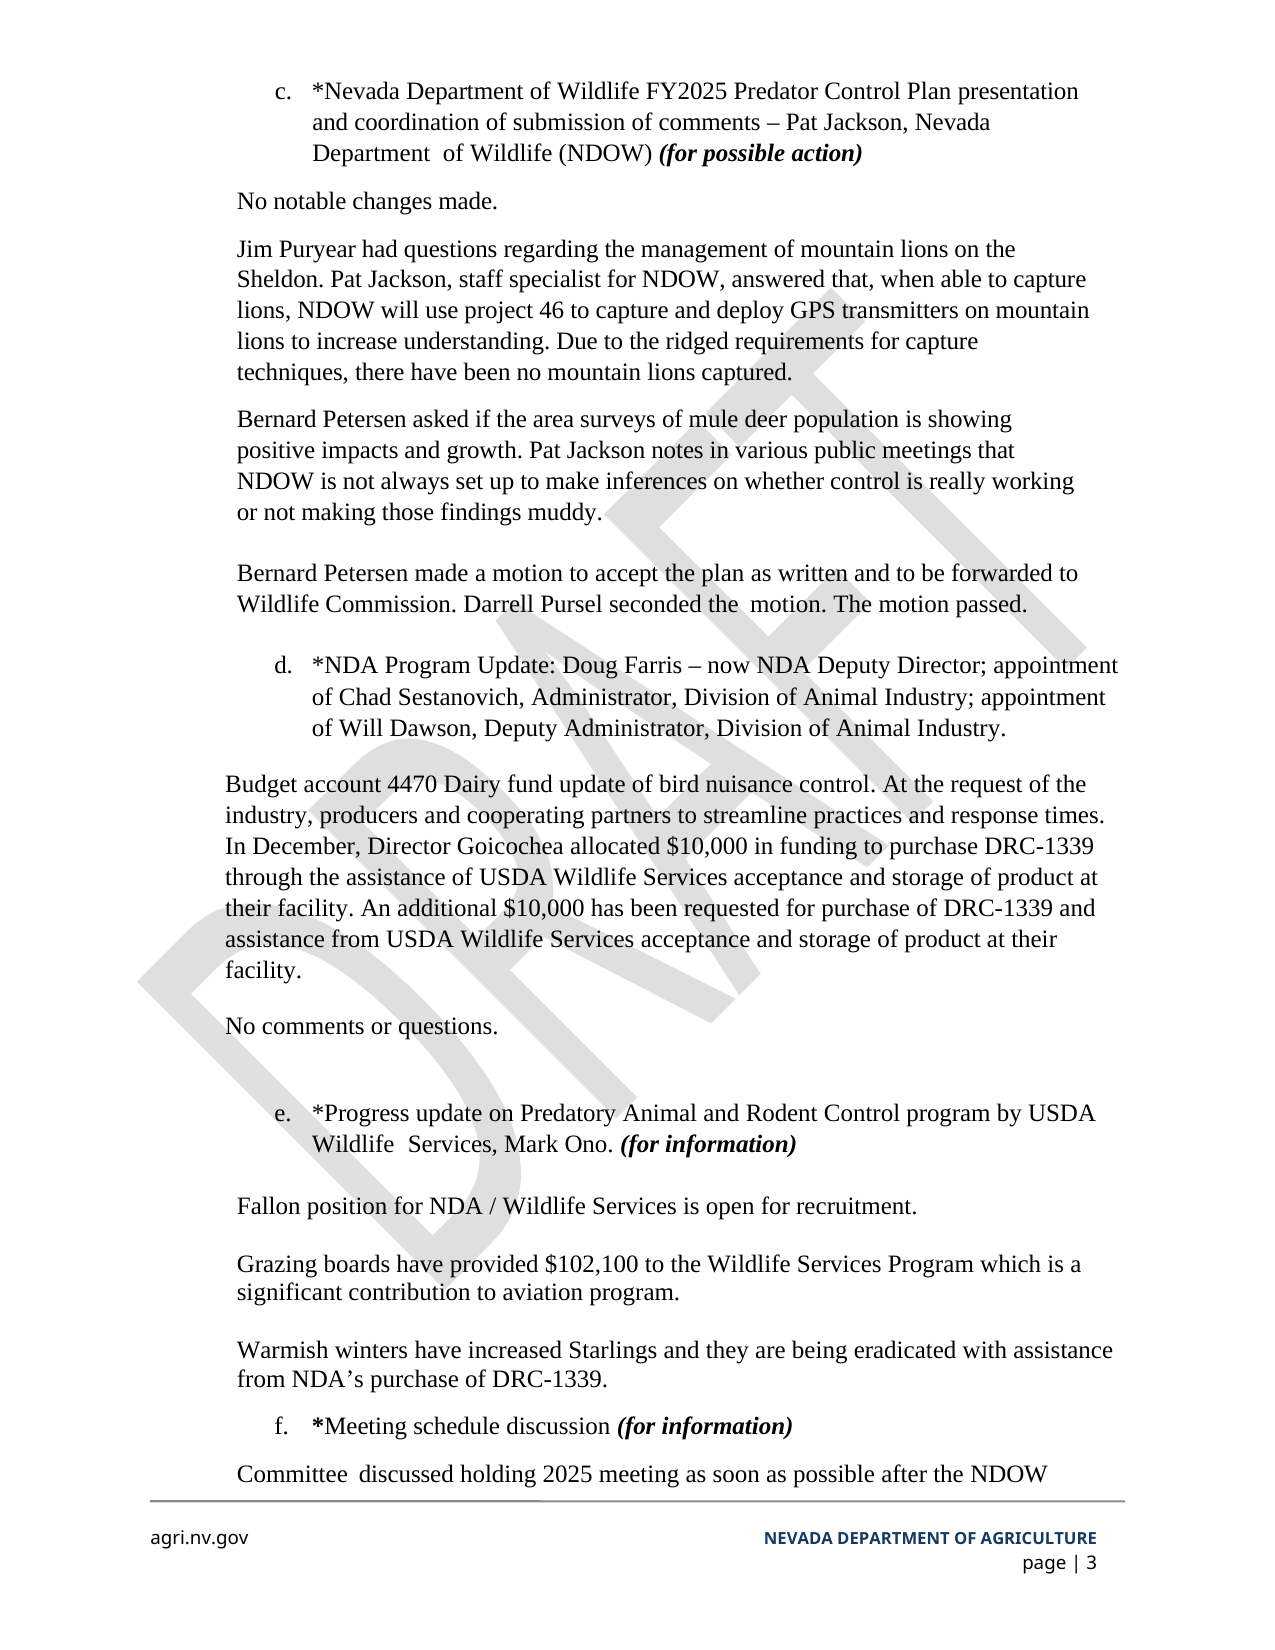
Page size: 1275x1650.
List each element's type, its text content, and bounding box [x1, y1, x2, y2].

text Grazing boards have provided $102,100 to the Wildlife Services Program which is a significant contribution to aviation program. [237, 1249, 1125, 1306]
list *Nevada Department of Wildlife FY2025 Predator Control Plan presentation and coordination of submission of comments – Pat Jackson, Nevada Department of Wildlife (NDOW) (for possible action) [274, 76, 1096, 167]
text No notable changes made. [237, 186, 1090, 215]
text Budget account 4470 Dairy fund update of bird nuisance control. At the request of the industry, producers and cooperating partners to streamline practices and response times. In December, Director Goicochea allocated $10,000 in funding to purchase DRC-1339 through the assistance of USDA Wildlife Services acceptance and storage of product at their facility. An additional $10,000 has been requested for purchase of DRC-1339 and assistance from USDA Wildlife Services acceptance and storage of product at their facility. [225, 769, 1125, 984]
text Warmish winters have increased Starlings and they are being eradicated with assistance from NDA’s purchase of DRC-1339. [237, 1335, 1125, 1392]
text Bernard Petersen asked if the area surveys of mule deer population is showing positive impacts and growth. Pat Jackson notes in various public meetings that NDOW is not always set up to make inferences on whether control is really working or not making those findings muddy. [237, 404, 1090, 525]
text Bernard Petersen made a motion to accept the plan as written and to be forwarded to Wildlife Commission. Darrell Pursel seconded the motion. The motion passed. [237, 558, 1097, 617]
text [237, 1459, 1090, 1488]
list *NDA Program Update: Doug Farris – now NDA Deputy Director; appointment of Chad Sestanovich, Administrator, Division of Animal Industry; appointment of Will Dawson, Deputy Administrator, Division of Animal Industry. [274, 651, 1125, 741]
list *Meeting schedule discussion (for information) [274, 1411, 1125, 1440]
text Jim Puryear had questions regarding the management of mountain lions on the Sheldon. Pat Jackson, staff specialist for NDOW, answered that, when able to capture lions, NDOW will use project 46 to capture and deploy GPS transmitters on mountain lions to increase understanding. Due to the ridged requirements for capture techniques, there have been no mountain lions captured. [237, 234, 1090, 386]
text No comments or questions. [150, 1011, 1125, 1040]
text Fallon position for NDA / Wildlife Services is open for recruitment. [237, 1191, 1125, 1220]
list *Progress update on Predatory Animal and Rodent Control program by USDA Wildlife Services, Mark Ono. (for information) [274, 1098, 1125, 1158]
